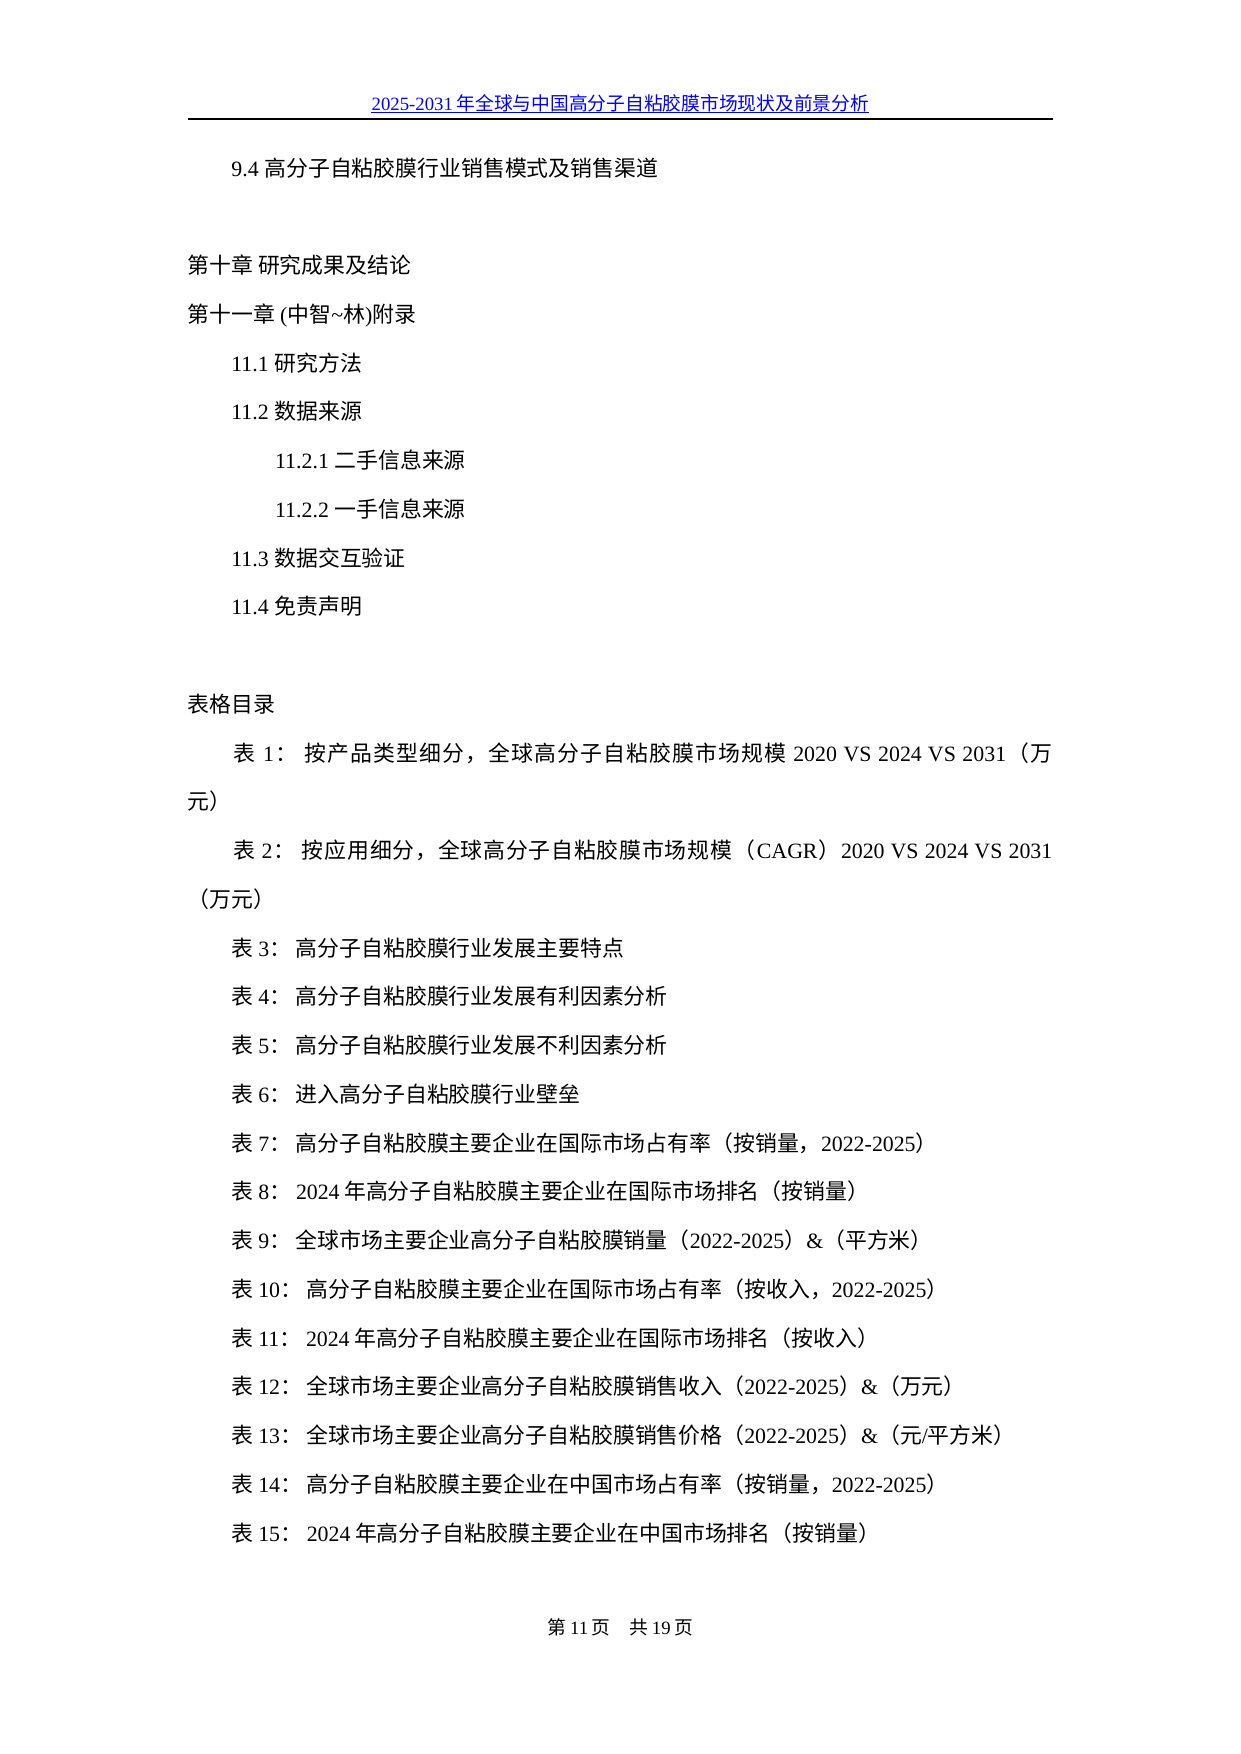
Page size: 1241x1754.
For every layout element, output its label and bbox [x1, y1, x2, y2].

text [187, 150, 1053, 1548]
